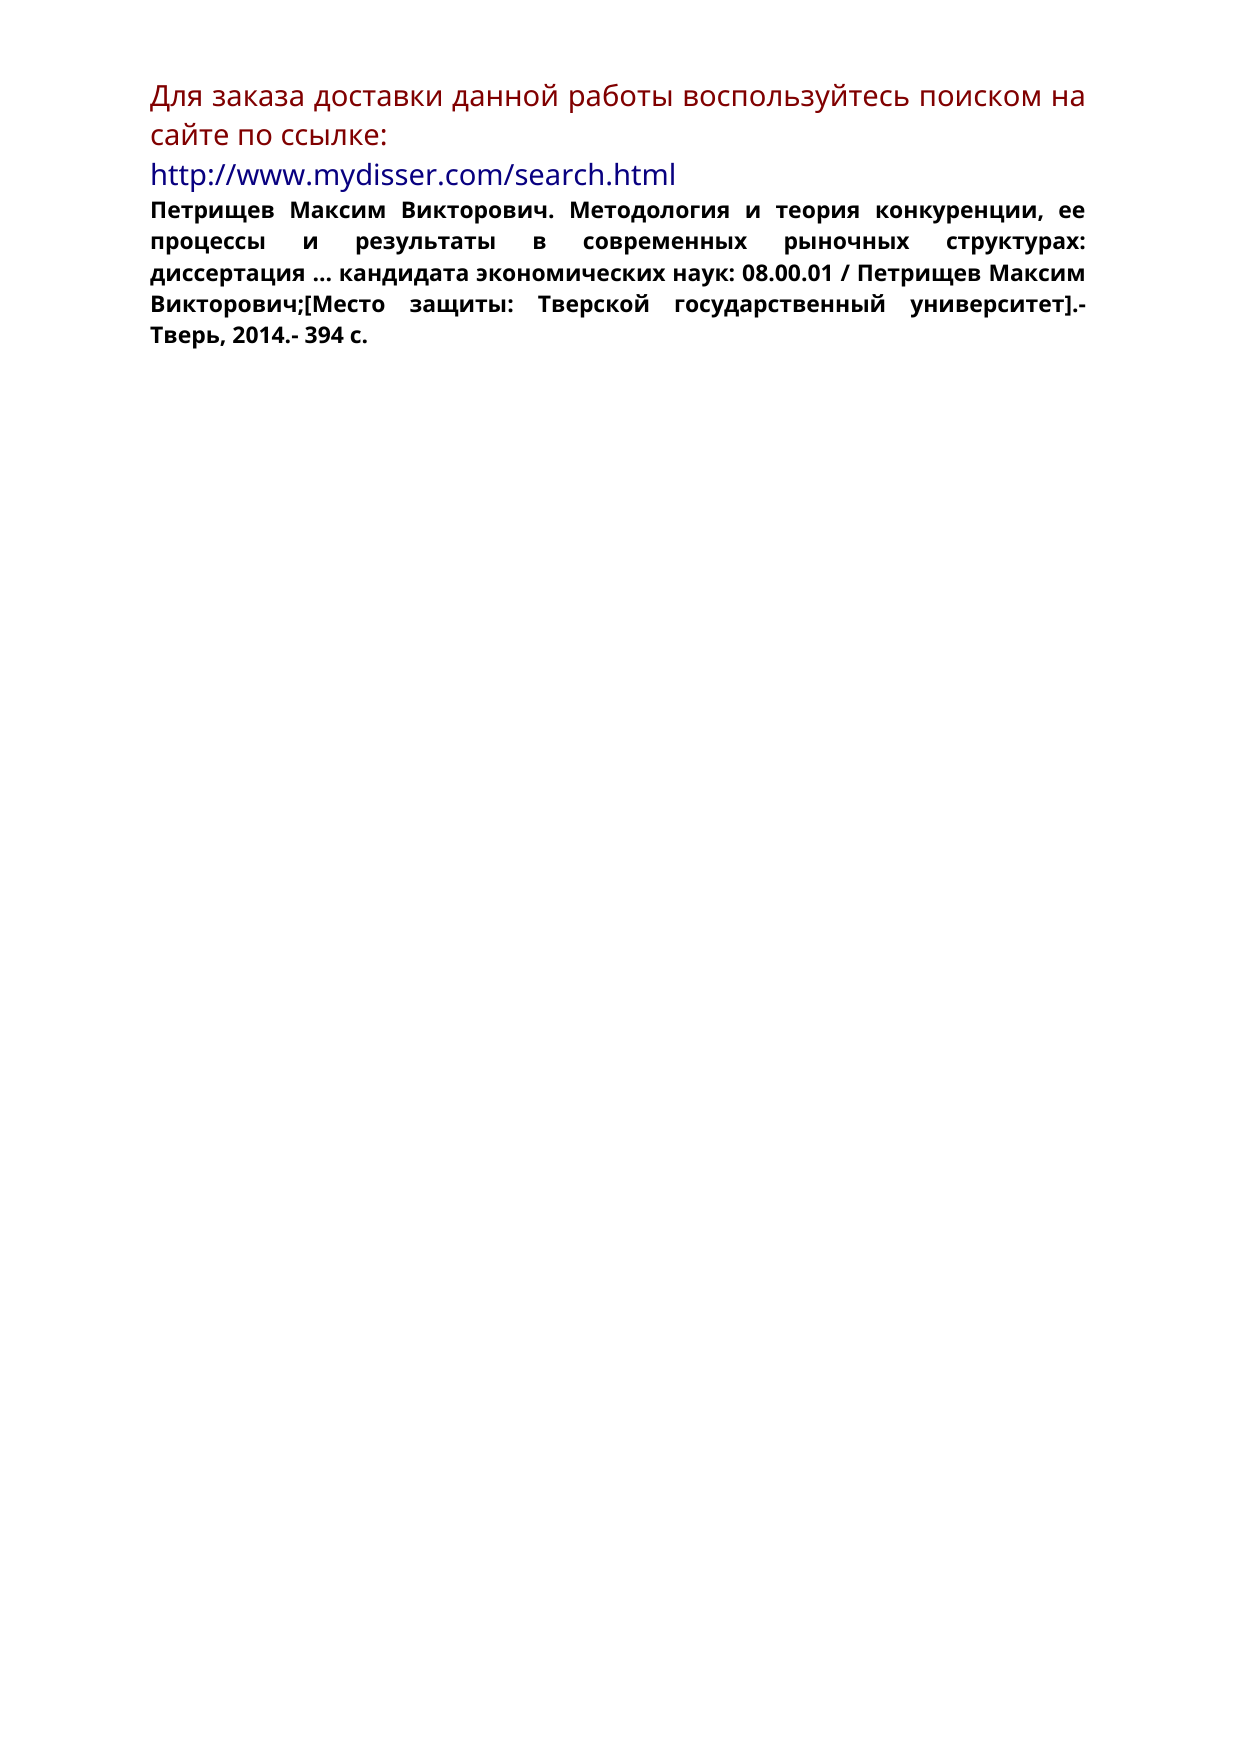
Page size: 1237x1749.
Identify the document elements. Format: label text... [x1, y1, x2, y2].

text Петрищев Максим Викторович. Методология и теория конкуренции, ее процессы и результаты в современных рыночных структурах: диссертация ... кандидата экономических наук: 08.00.01 / Петрищев Максим Викторович;[Место защиты: Тверской государственный университет].- Тверь, 2014.- 394 с. [150, 194, 1086, 350]
